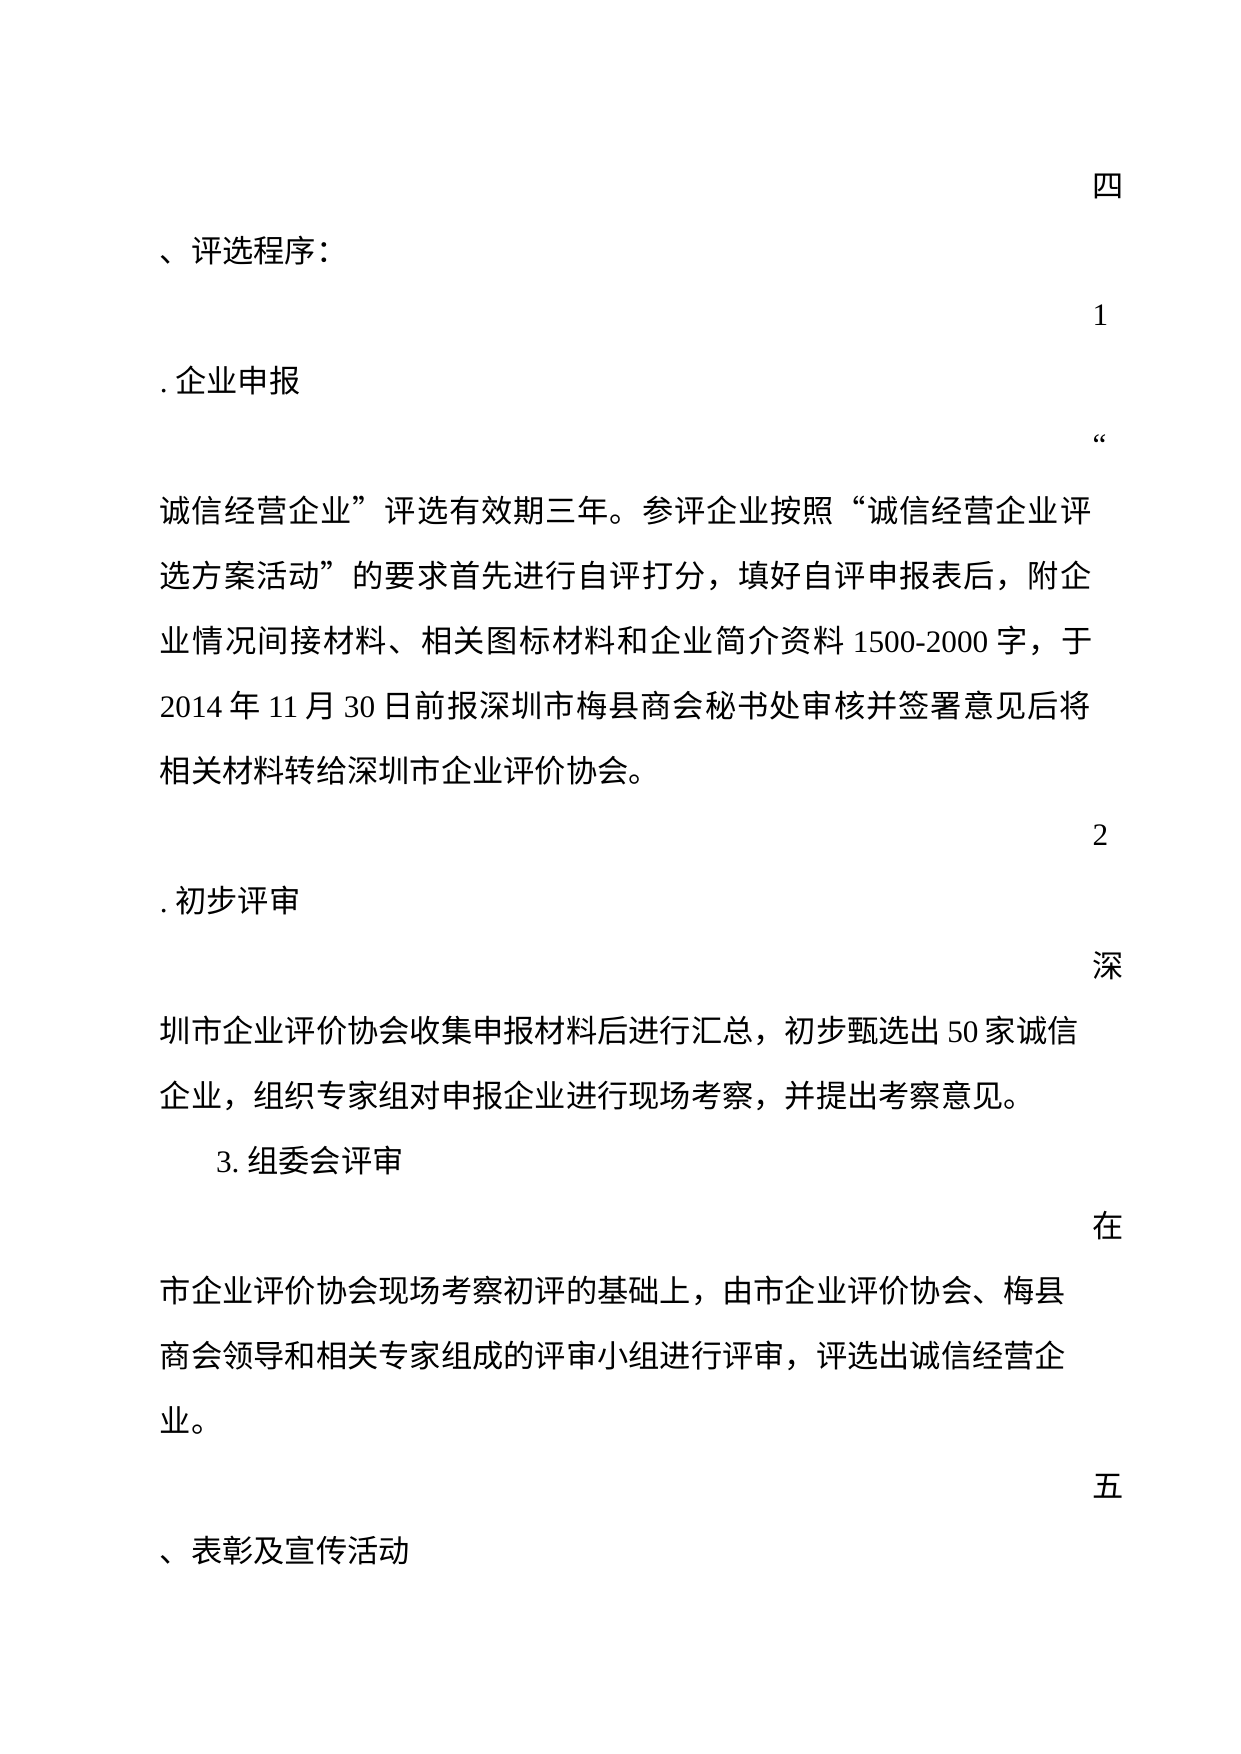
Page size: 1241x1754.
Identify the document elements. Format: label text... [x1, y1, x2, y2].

text 在市企业评价协会现场考察初评的基础上，由市企业评价协会、梅县商会领导和相关专家组成的评审小组进行评审，评选出诚信经营企业。 [159, 1192, 1092, 1452]
text 深圳市企业评价协会收集申报材料后进行汇总，初步甄选出50家诚信企业，组织专家组对申报企业进行现场考察，并提出考察意见。 [159, 932, 1092, 1127]
text “诚信经营企业”评选有效期三年。参评企业按照“诚信经营企业评选方案活动”的要求首先进行自评打分，填好自评申报表后，附企业情况间接材料、相关图标材料和企业简介资料1500-2000字，于2014年11月30日前报深圳市梅县商会秘书处审核并签署意见后将相关材料转给深圳市企业评价协会。 [159, 412, 1092, 802]
text 1. 企业申报 [159, 282, 1092, 412]
text 五、表彰及宣传活动 [159, 1452, 1092, 1582]
text 2. 初步评审 [159, 802, 1092, 932]
text 四、评选程序： [159, 152, 1092, 282]
text 3. 组委会评审 [216, 1127, 1092, 1192]
